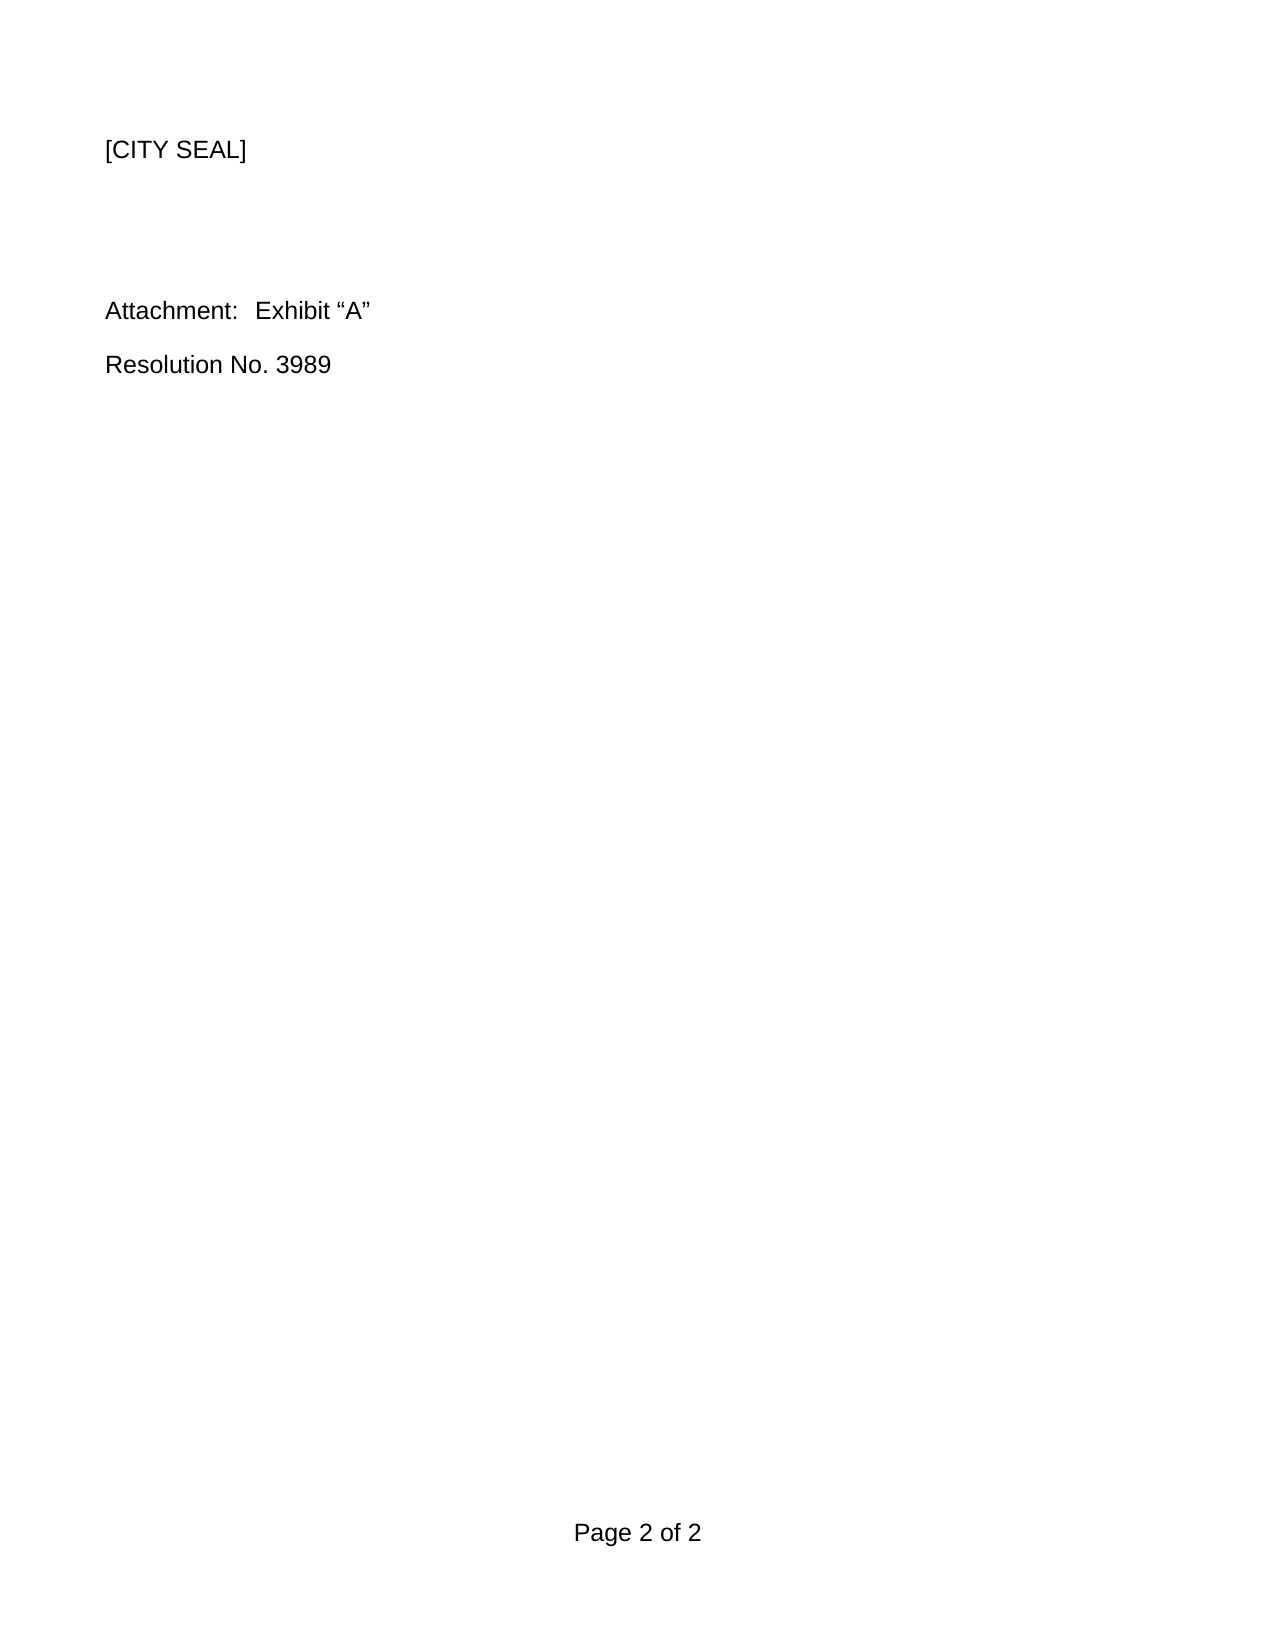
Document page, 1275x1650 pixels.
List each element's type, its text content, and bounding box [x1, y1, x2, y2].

text Resolution No. 3989 [105, 350, 1170, 379]
text Attachment: Exhibit “A” [105, 296, 1170, 325]
text [CITY SEAL] [105, 135, 1170, 164]
